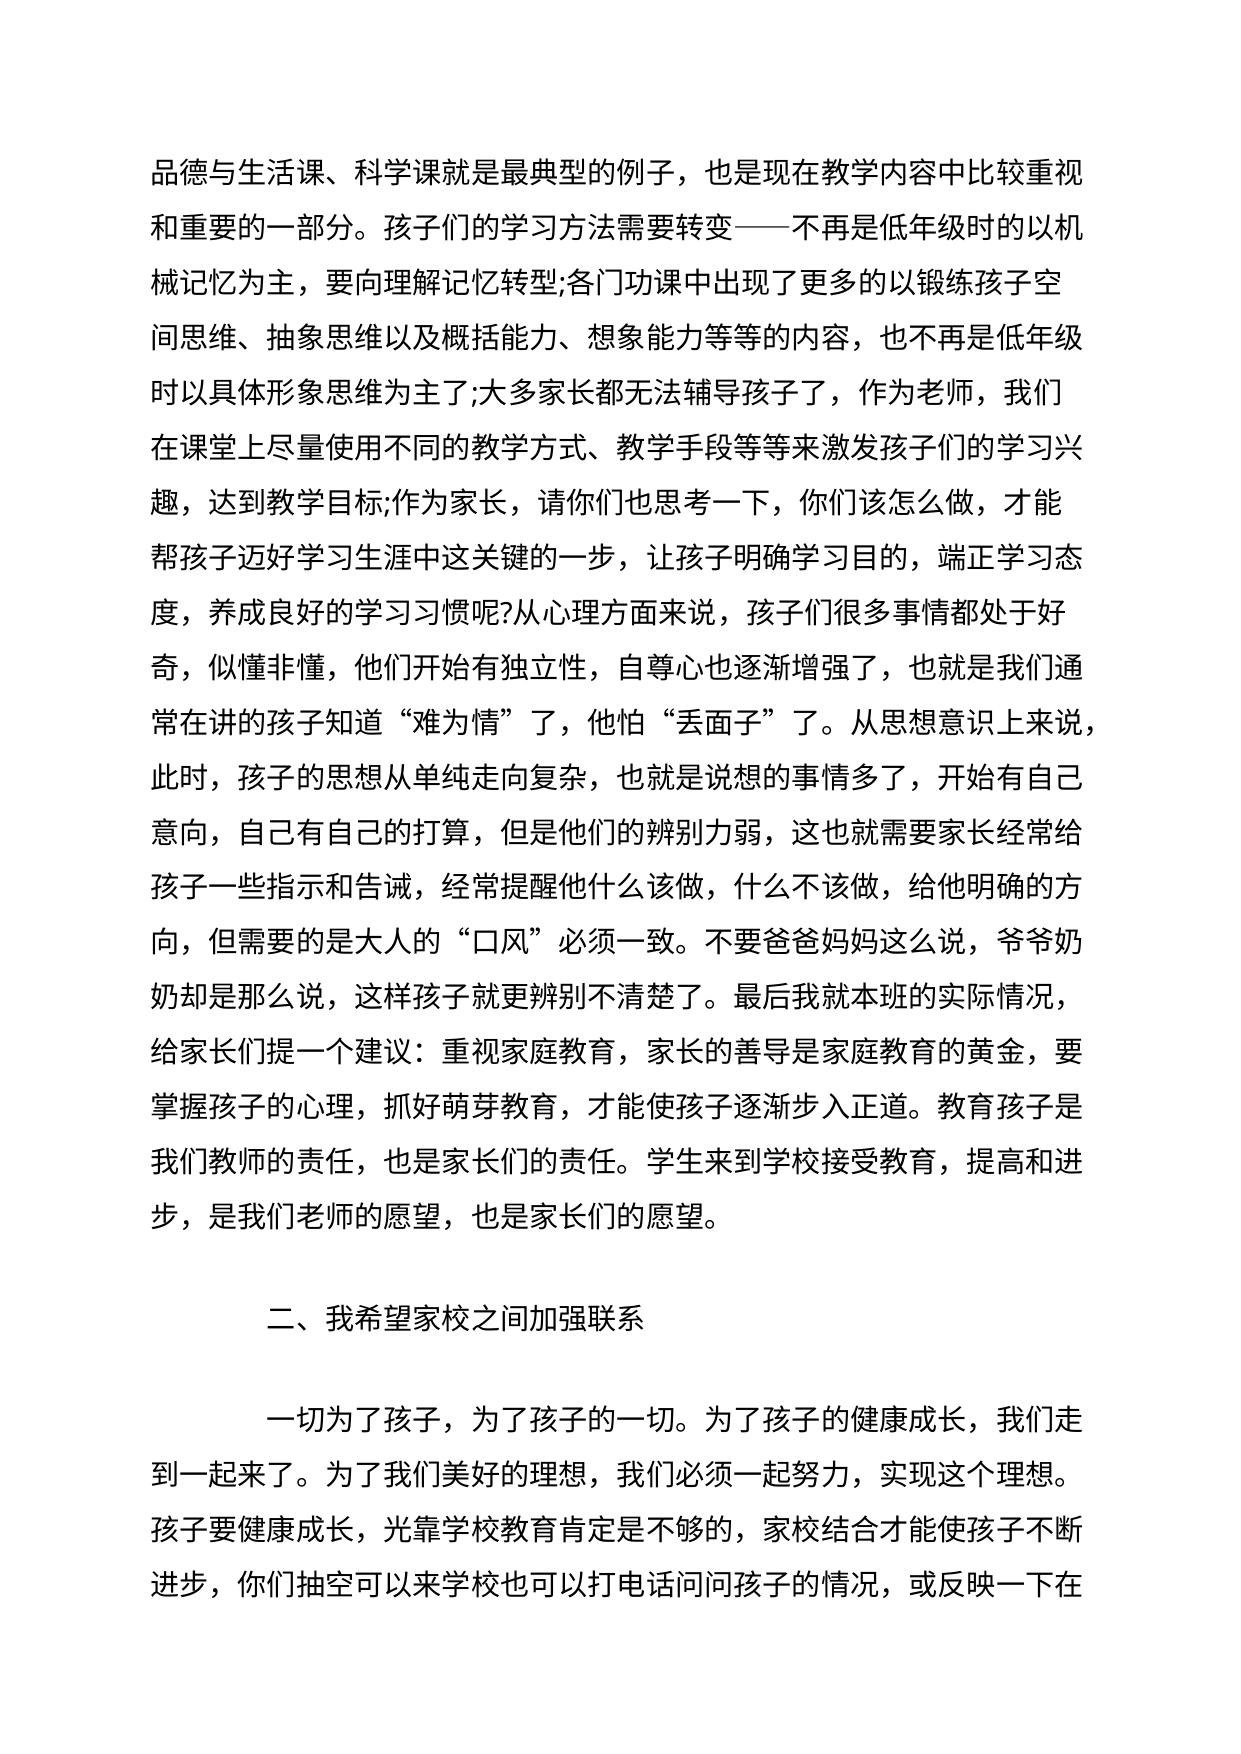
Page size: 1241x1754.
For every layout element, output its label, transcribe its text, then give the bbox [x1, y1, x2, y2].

text 二、我希望家校之间加强联系 [150, 1295, 1090, 1337]
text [150, 150, 1090, 1236]
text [150, 1397, 1090, 1604]
